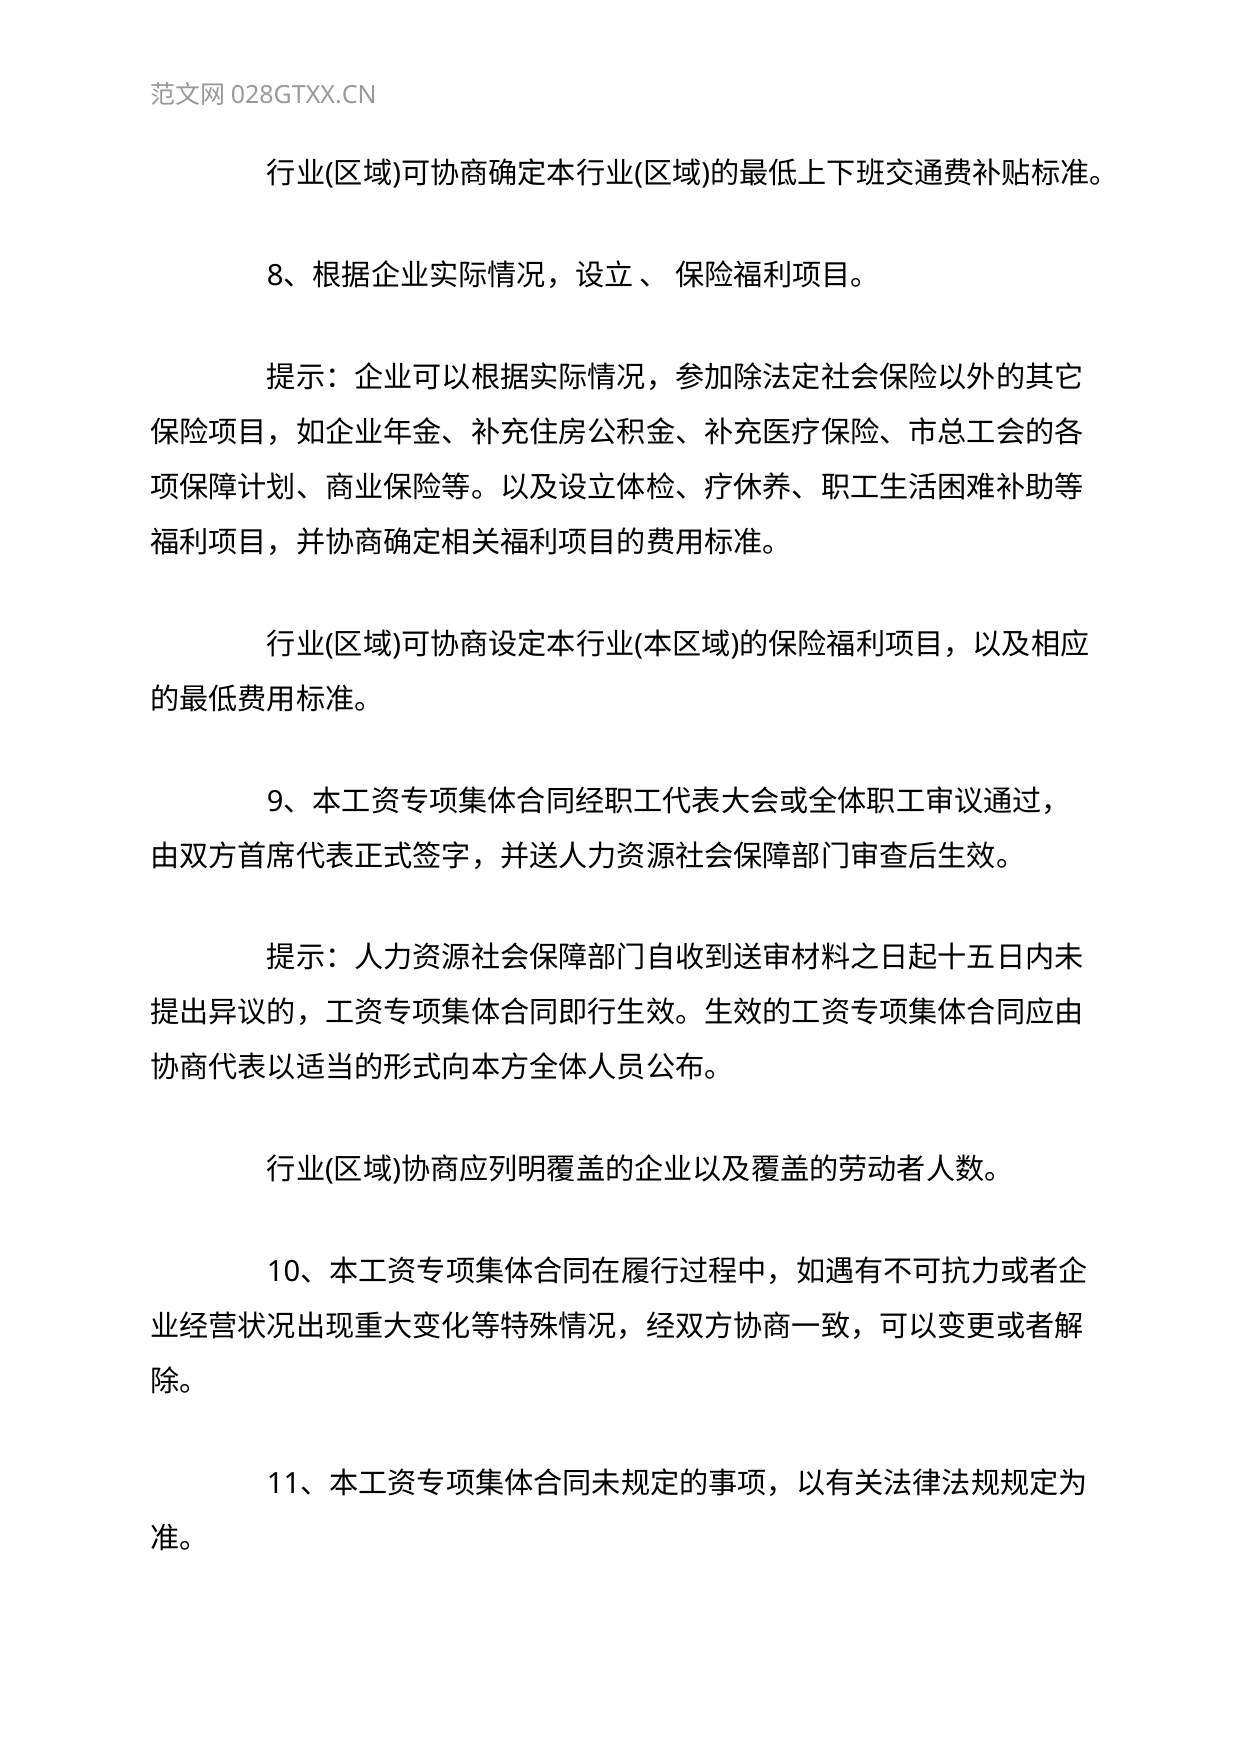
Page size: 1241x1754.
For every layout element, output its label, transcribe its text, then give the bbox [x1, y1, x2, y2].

text 行业(区域)协商应列明覆盖的企业以及覆盖的劳动者人数。 [150, 1146, 1090, 1188]
text 11、本工资专项集体合同未规定的事项，以有关法律法规规定为准。 [150, 1459, 1090, 1556]
text 提示：企业可以根据实际情况，参加除法定社会保险以外的其它保险项目，如企业年金、补充住房公积金、补充医疗保险、市总工会的各项保障计划、商业保险等。以及设立体检、疗休养、职工生活困难补助等福利项目，并协商确定相关福利项目的费用标准。 [150, 354, 1090, 561]
text 行业(区域)可协商确定本行业(区域)的最低上下班交通费补贴标准。 [150, 150, 1090, 192]
text 提示：人力资源社会保障部门自收到送审材料之日起十五日内未提出异议的，工资专项集体合同即行生效。生效的工资专项集体合同应由协商代表以适当的形式向本方全体人员公布。 [150, 934, 1090, 1086]
text 9、本工资专项集体合同经职工代表大会或全体职工审议通过，由双方首席代表正式签字，并送人力资源社会保障部门审查后生效。 [150, 777, 1090, 874]
text 行业(区域)可协商设定本行业(本区域)的保险福利项目，以及相应的最低费用标准。 [150, 620, 1090, 718]
text 10、本工资专项集体合同在履行过程中，如遇有不可抗力或者企业经营状况出现重大变化等特殊情况，经双方协商一致，可以变更或者解除。 [150, 1247, 1090, 1400]
text 8、根据企业实际情况，设立 、 保险福利项目。 [150, 252, 1090, 294]
